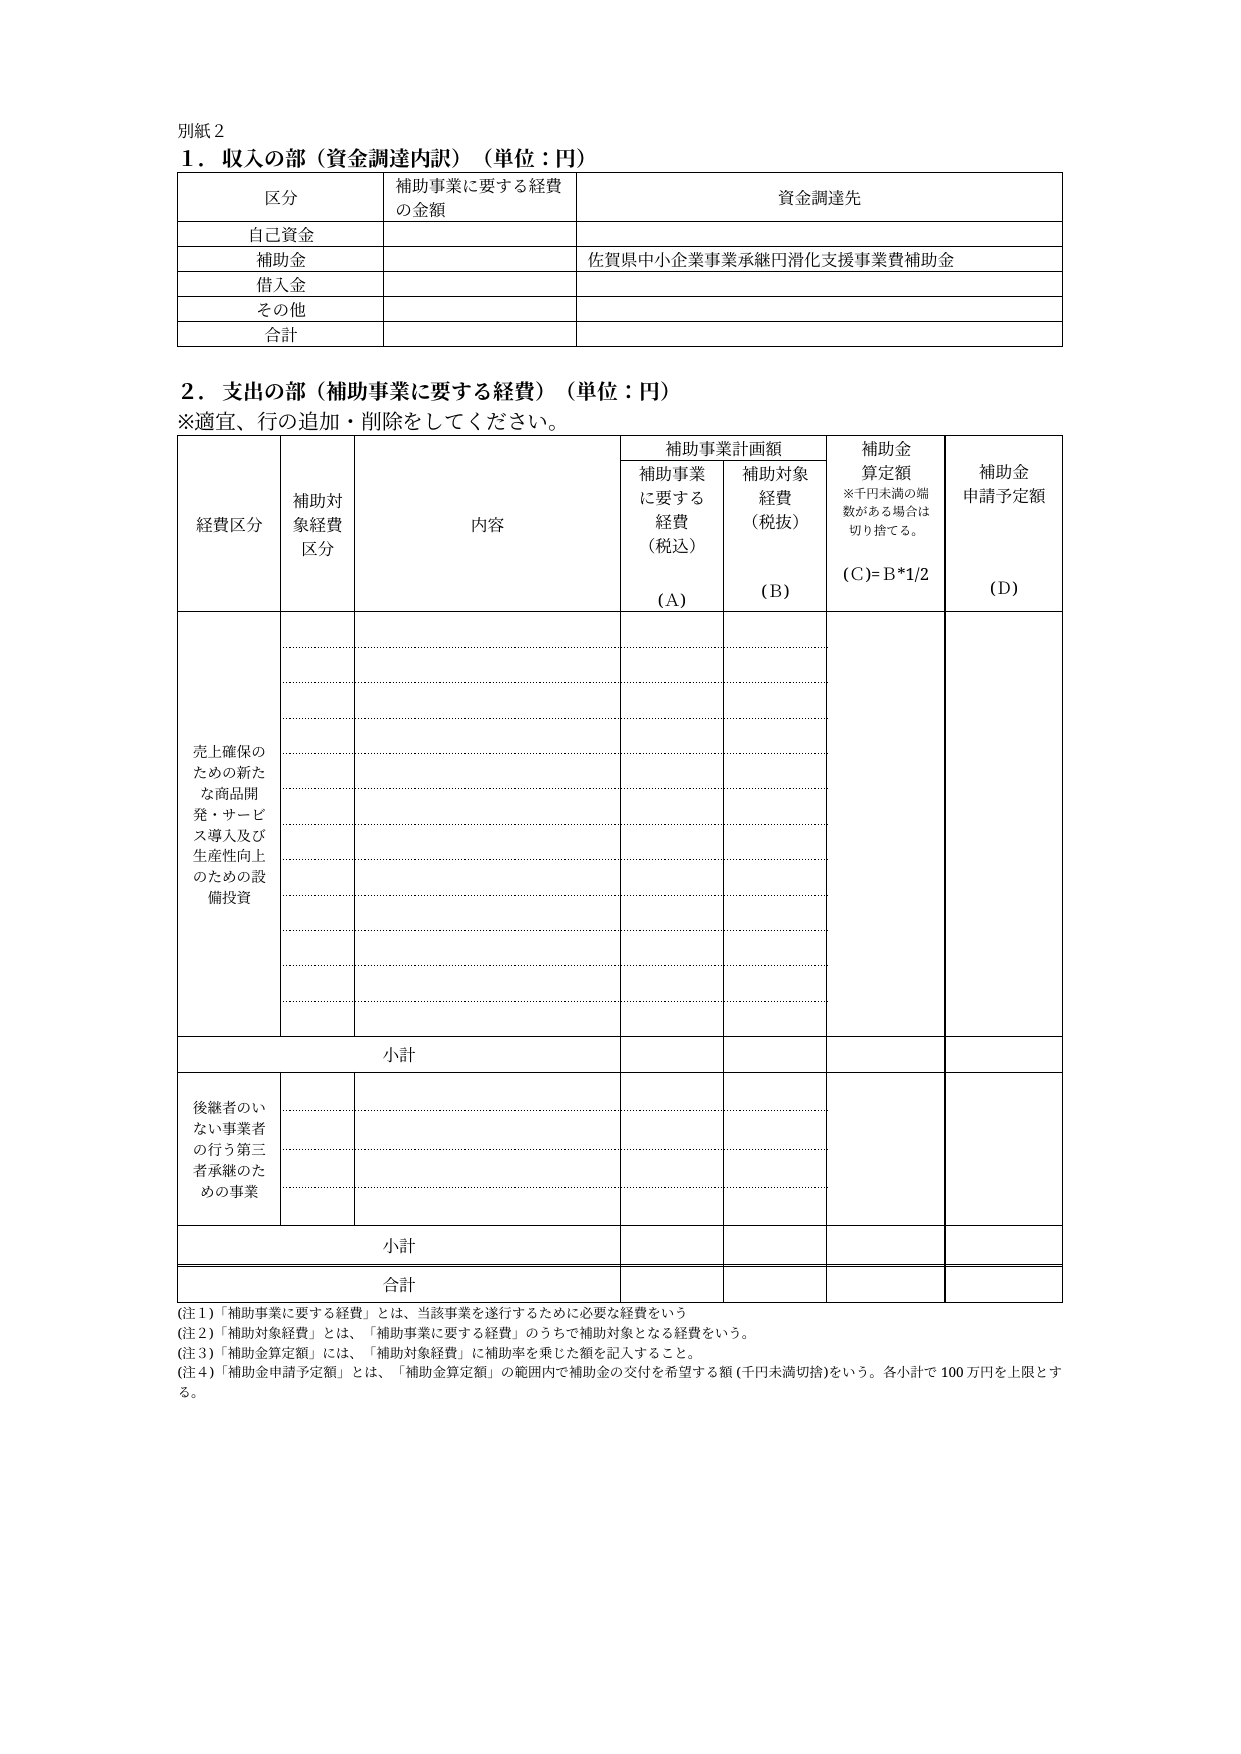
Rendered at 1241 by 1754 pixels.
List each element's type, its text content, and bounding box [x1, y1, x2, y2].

table_cell [355, 824, 620, 859]
table_cell [355, 895, 620, 930]
table_header 補助対象経費区分 [281, 436, 354, 611]
table_cell [724, 824, 826, 859]
table_cell [621, 1149, 723, 1187]
table_cell [724, 965, 826, 1001]
table_cell [281, 1110, 354, 1148]
table_cell [946, 1037, 1062, 1072]
text (注３)「補助金算定額」には、「補助対象経費」に補助率を乗じた額を記入すること。 [177, 1342, 1063, 1362]
table_cell その他 [178, 297, 383, 321]
table_cell [281, 682, 354, 717]
table_cell [724, 1226, 826, 1264]
table_cell [724, 1073, 826, 1110]
table_cell [355, 682, 620, 717]
table_cell [577, 322, 1062, 346]
table_header 区分 [178, 173, 383, 221]
table_cell [577, 297, 1062, 321]
table_cell [355, 718, 620, 753]
table_cell [281, 895, 354, 930]
table_cell [281, 1001, 354, 1036]
table_cell [827, 612, 944, 1036]
table_cell [384, 297, 576, 321]
table_cell [281, 788, 354, 824]
table_cell [724, 1001, 826, 1036]
table_cell [355, 930, 620, 965]
table_cell [621, 1001, 723, 1036]
text ※適宜、行の追加・削除をしてください。 [177, 405, 1063, 435]
table_cell [621, 612, 723, 647]
table_cell [281, 753, 354, 788]
table_cell [577, 272, 1062, 296]
table_header 補助事業に要する経費の金額 [384, 173, 576, 221]
table_cell [724, 1037, 826, 1072]
table_cell 佐賀県中小企業事業承継円滑化支援事業費補助金 [577, 247, 1062, 271]
table_cell 自己資金 [178, 222, 383, 246]
table_header 内容 [355, 436, 620, 611]
table_cell [724, 1187, 826, 1225]
table_cell [384, 272, 576, 296]
table_cell [724, 612, 826, 647]
table_cell [355, 788, 620, 824]
table_cell [621, 1037, 723, 1072]
table_header 経費区分 [178, 436, 280, 611]
table_cell [577, 222, 1062, 246]
table_cell [355, 647, 620, 682]
table_cell [281, 1149, 354, 1187]
table_cell [946, 1073, 1062, 1225]
table_cell 合計 [178, 1267, 620, 1302]
table_cell [724, 930, 826, 965]
table_cell [946, 612, 1062, 1036]
table_cell [621, 1187, 723, 1225]
table_cell [621, 930, 723, 965]
table_cell [724, 788, 826, 824]
table_cell 売上確保のための新たな商品開発・サービス導入及び生産性向上のための設備投資 [178, 612, 280, 1036]
table_cell [724, 718, 826, 753]
table_cell [355, 1110, 620, 1148]
table_cell [281, 1073, 354, 1110]
table_cell [355, 1187, 620, 1225]
table_cell [621, 682, 723, 717]
table_cell [621, 788, 723, 824]
table_cell [355, 1073, 620, 1110]
table_cell [621, 859, 723, 894]
table_cell [724, 647, 826, 682]
table_cell [724, 682, 826, 717]
table_cell [621, 824, 723, 859]
table_cell 小計 [178, 1037, 620, 1072]
table_cell [621, 753, 723, 788]
text 別紙２ [177, 118, 1063, 142]
text (注２)「補助対象経費」とは、「補助事業に要する経費」のうちで補助対象となる経費をいう。 [177, 1323, 1063, 1342]
table_header 補助金 算定額 ※千円未満の端数がある場合は切り捨てる。 (Ｃ)=Ｂ*1/2 [827, 436, 944, 611]
table_cell [724, 1267, 826, 1302]
table_cell [355, 1001, 620, 1036]
table_cell [827, 1267, 944, 1302]
text (注４)「補助金申請予定額」とは、「補助金算定額」の範囲内で補助金の交付を希望する額(千円未満切捨)をいう。各小計で100万円を上限とする。 [177, 1362, 1063, 1401]
list 支出の部（補助事業に要する経費）（単位：円） [177, 375, 1063, 405]
table_cell [621, 1267, 723, 1302]
table_cell 借入金 [178, 272, 383, 296]
table_cell [946, 1267, 1062, 1302]
table_cell 補助事業に要する経費 （税込） (Ａ) [621, 461, 723, 611]
table_cell 小計 [178, 1226, 620, 1264]
table_cell [355, 612, 620, 647]
table_cell [621, 1110, 723, 1148]
table_cell [827, 1037, 944, 1072]
table_header 補助金 申請予定額 (Ｄ) [946, 436, 1062, 611]
table_cell [384, 322, 576, 346]
table_cell [281, 859, 354, 894]
table_cell [281, 612, 354, 647]
table_cell [355, 1149, 620, 1187]
table_cell 補助金 [178, 247, 383, 271]
text (注１)「補助事業に要する経費」とは、当該事業を遂行するために必要な経費をいう [177, 1303, 1063, 1323]
table_header 資金調達先 [577, 173, 1062, 221]
table_cell [724, 895, 826, 930]
table_cell [281, 965, 354, 1001]
table_cell [724, 859, 826, 894]
table_header 補助事業計画額 [621, 436, 826, 460]
table_cell 補助対象経費 （税抜） (Ｂ) [724, 461, 826, 611]
table_cell [384, 247, 576, 271]
table_cell [724, 753, 826, 788]
table_cell [946, 1226, 1062, 1264]
table_cell [281, 718, 354, 753]
table_cell [621, 1226, 723, 1264]
table_cell [724, 1149, 826, 1187]
list 収入の部（資金調達内訳）（単位：円） [177, 142, 1063, 172]
table_cell [827, 1226, 944, 1264]
table_cell [355, 753, 620, 788]
table_cell [355, 965, 620, 1001]
table_cell [281, 1187, 354, 1225]
table_cell [281, 647, 354, 682]
table_cell [621, 718, 723, 753]
table_cell [621, 647, 723, 682]
table_cell [827, 1073, 944, 1225]
table_cell [621, 895, 723, 930]
table_cell [621, 1073, 723, 1110]
table_cell [724, 1110, 826, 1148]
table_cell 合計 [178, 322, 383, 346]
table_cell [621, 965, 723, 1001]
table_cell 後継者のいない事業者の行う第三者承継のための事業 [178, 1073, 280, 1225]
table_cell [384, 222, 576, 246]
table_cell [355, 859, 620, 894]
table_cell [281, 824, 354, 859]
table_cell [281, 930, 354, 965]
